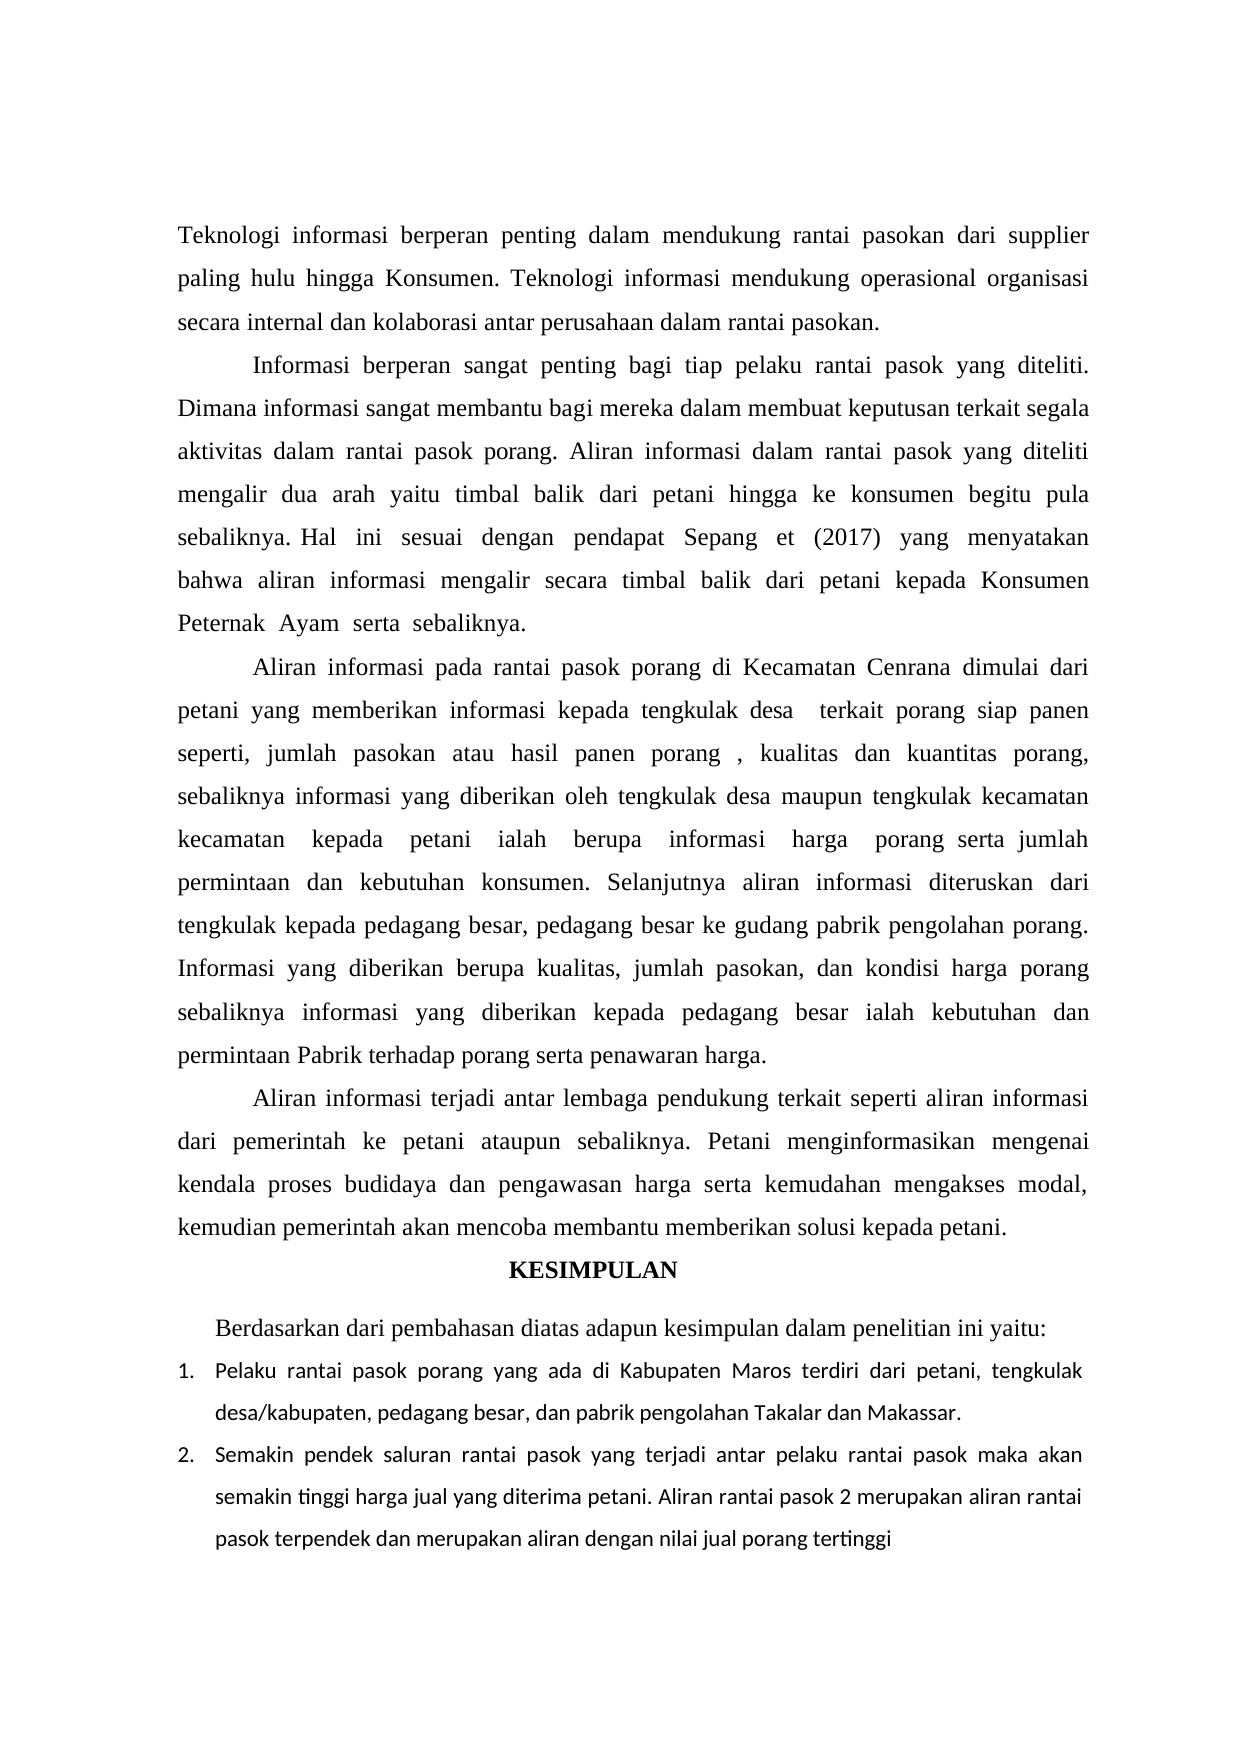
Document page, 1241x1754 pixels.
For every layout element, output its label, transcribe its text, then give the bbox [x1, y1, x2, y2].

text Aliran informasi terjadi antar lembaga pendukung terkait seperti aliran informasi dari pemerintah ke petani ataupun sebaliknya. Petani menginformasikan mengenai kendala proses budidaya dan pengawasan harga serta kemudahan mengakses modal, kemudian pemerintah akan mencoba membantu memberikan solusi kepada petani. [177, 1083, 1089, 1241]
list Pelaku rantai pasok porang yang ada di Kabupaten Maros terdiri dari petani, tengkulak desa/kabupaten, pedagang besar, dan pabrik pengolahan Takalar dan Makassar. [177, 1356, 1084, 1426]
text Teknologi informasi berperan penting dalam mendukung rantai pasokan dari supplier paling hulu hingga Konsumen. Teknologi informasi mendukung operasional organisasi secara internal dan kolaborasi antar perusahaan dalam rantai pasokan. [177, 220, 1089, 335]
text Berdasarkan dari pembahasan diatas adapun kesimpulan dalam penelitian ini yaitu: [215, 1313, 1084, 1342]
list Semakin pendek saluran rantai pasok yang terjadi antar pelaku rantai pasok maka akan semakin tinggi harga jual yang diterima petani. Aliran rantai pasok 2 merupakan aliran rantai pasok terpendek dan merupakan aliran dengan nilai jual porang tertinggi [177, 1440, 1084, 1552]
text Aliran informasi pada rantai pasok porang di Kecamatan Cenrana dimulai dari petani yang memberikan informasi kepada tengkulak desa terkait porang siap panen seperti, jumlah pasokan atau hasil panen porang , kualitas dan kuantitas porang, sebaliknya informasi yang diberikan oleh tengkulak desa maupun tengkulak kecamatan kecamatan kepada petani ialah berupa informasi harga porang serta jumlah permintaan dan kebutuhan konsumen. Selanjutnya aliran informasi diteruskan dari tengkulak kepada pedagang besar, pedagang besar ke gudang pabrik pengolahan porang. Informasi yang diberikan berupa kualitas, jumlah pasokan, dan kondisi harga porang sebaliknya informasi yang diberikan kepada pedagang besar ialah kebutuhan dan permintaan Pabrik terhadap porang serta penawaran harga. [177, 652, 1089, 1068]
text Informasi berperan sangat penting bagi tiap pelaku rantai pasok yang diteliti. Dimana informasi sangat membantu bagi mereka dalam membuat keputusan terkait segala aktivitas dalam rantai pasok porang. Aliran informasi dalam rantai pasok yang diteliti mengalir dua arah yaitu timbal balik dari petani hingga ke konsumen begitu pula sebaliknya. Hal ini sesuai dengan pendapat Sepang et (2017) yang menyatakan bahwa aliran informasi mengalir secara timbal balik dari petani kepada Konsumen Peternak Ayam serta sebaliknya. [177, 350, 1089, 637]
text KESIMPULAN [102, 1255, 1084, 1284]
